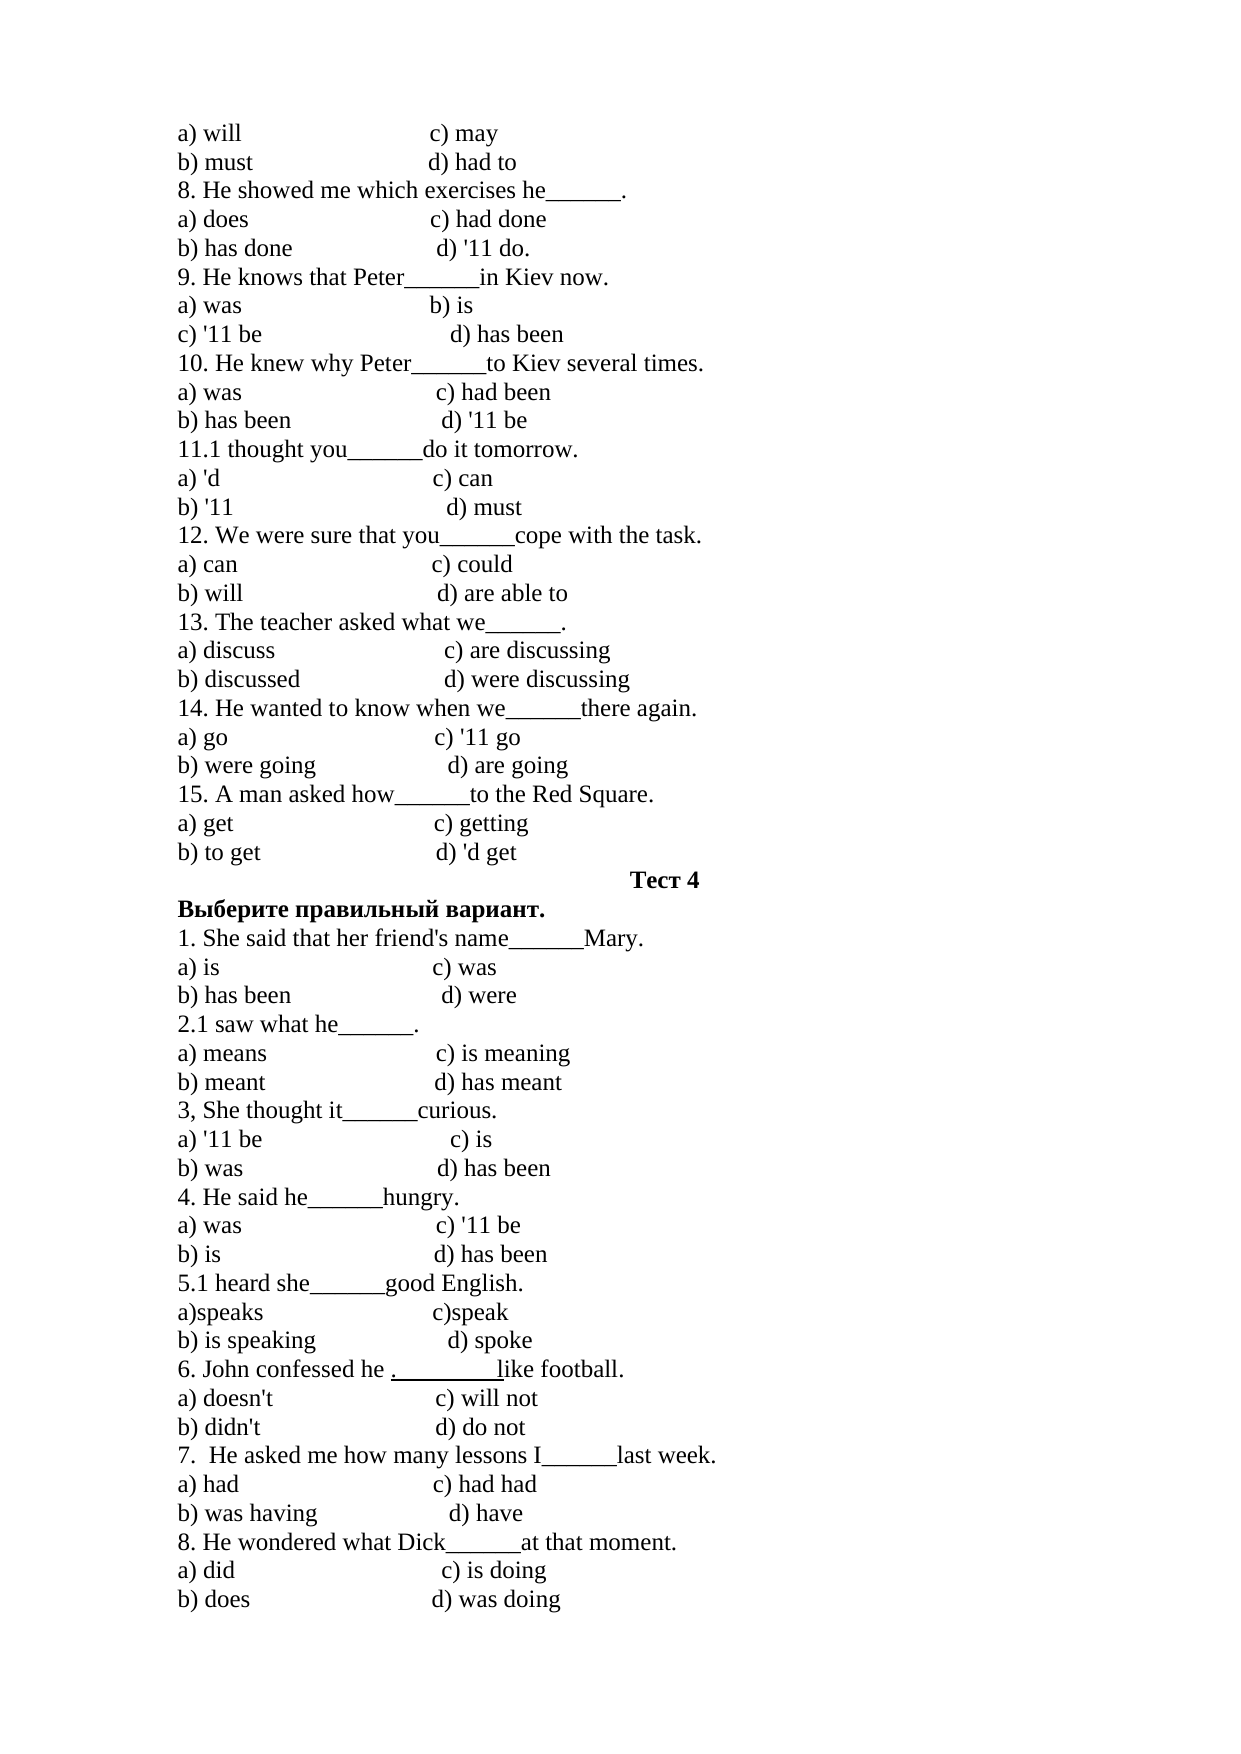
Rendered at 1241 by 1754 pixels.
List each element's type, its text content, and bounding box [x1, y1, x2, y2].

text a) will c) may [177, 118, 1152, 147]
text b) meant d) has meant [177, 1067, 1152, 1096]
text 12. We were sure that you______cope with the task. [177, 521, 1152, 549]
text 1. She said that her friend's name______Mary. [177, 923, 1152, 952]
text 13. The teacher asked what we______. [177, 607, 1152, 636]
text a) get c) getting [177, 808, 1152, 837]
text a) was c) '11 be [177, 1211, 1152, 1239]
text b) will d) are able to [177, 578, 1152, 607]
text a) '11 be c) is [177, 1124, 1152, 1153]
text b) discussed d) were discussing [177, 664, 1152, 693]
text 8. He wondered what Dick______at that moment. [177, 1527, 1152, 1556]
text 10. He knew why Peter______to Kiev several times. [177, 348, 1152, 377]
text a) does c) had done [177, 204, 1152, 233]
text 4. He said he______hungry. [177, 1182, 1152, 1211]
text b) has been d) '11 be [177, 406, 1152, 434]
text b) does d) was doing [177, 1584, 1152, 1613]
text 15. A man asked how______to the Red Square. [177, 779, 1152, 808]
text b) were going d) are going [177, 751, 1152, 779]
text с) '11 be d) has been [177, 319, 1152, 348]
text 7. He asked me how many lessons I______last week. [177, 1441, 1152, 1469]
text a) can c) could [177, 549, 1152, 578]
text 5.1 heard she______good English. [177, 1268, 1152, 1297]
text b) was d) has been [177, 1153, 1152, 1182]
text a) discuss c) are discussing [177, 636, 1152, 664]
text a) 'd c) can [177, 463, 1152, 492]
text Выберите правильный вариант. [177, 894, 1152, 923]
text 3, She thought it______curious. [177, 1096, 1152, 1124]
text b) '11 d) must [177, 492, 1152, 521]
text a) go c) '11 go [177, 722, 1152, 751]
text a) doesn't c) will not [177, 1383, 1152, 1412]
text 11.1 thought you______do it tomorrow. [177, 434, 1152, 463]
text 9. He knows that Peter______in Kiev now. [177, 262, 1152, 291]
text b) was having d) have [177, 1498, 1152, 1527]
text b) is d) has been [177, 1239, 1152, 1268]
text a) means c) is meaning [177, 1038, 1152, 1067]
text Тест 4 [177, 866, 1152, 894]
text 14. He wanted to know when we______there again. [177, 693, 1152, 722]
text b) didn't d) do not [177, 1412, 1152, 1441]
text a) was b) is [177, 291, 1152, 319]
text b) must d) had to [177, 147, 1152, 176]
text 8. He showed me which exercises he______. [177, 176, 1152, 204]
text b) has done d) '11 do. [177, 233, 1152, 262]
text a) was c) had been [177, 377, 1152, 406]
text 6. John confessed he .________like football. [177, 1354, 1152, 1383]
text b) is speaking d) spoke [177, 1326, 1152, 1354]
text a) had c) had had [177, 1469, 1152, 1498]
text a)speaks c)speak [177, 1297, 1152, 1326]
text 2.1 saw what he______. [177, 1009, 1152, 1038]
text b) to get d) 'd get [177, 837, 1152, 866]
text b) has been d) were [177, 981, 1152, 1009]
text a) is c) was [177, 952, 1152, 981]
text a) did c) is doing [177, 1556, 1152, 1584]
